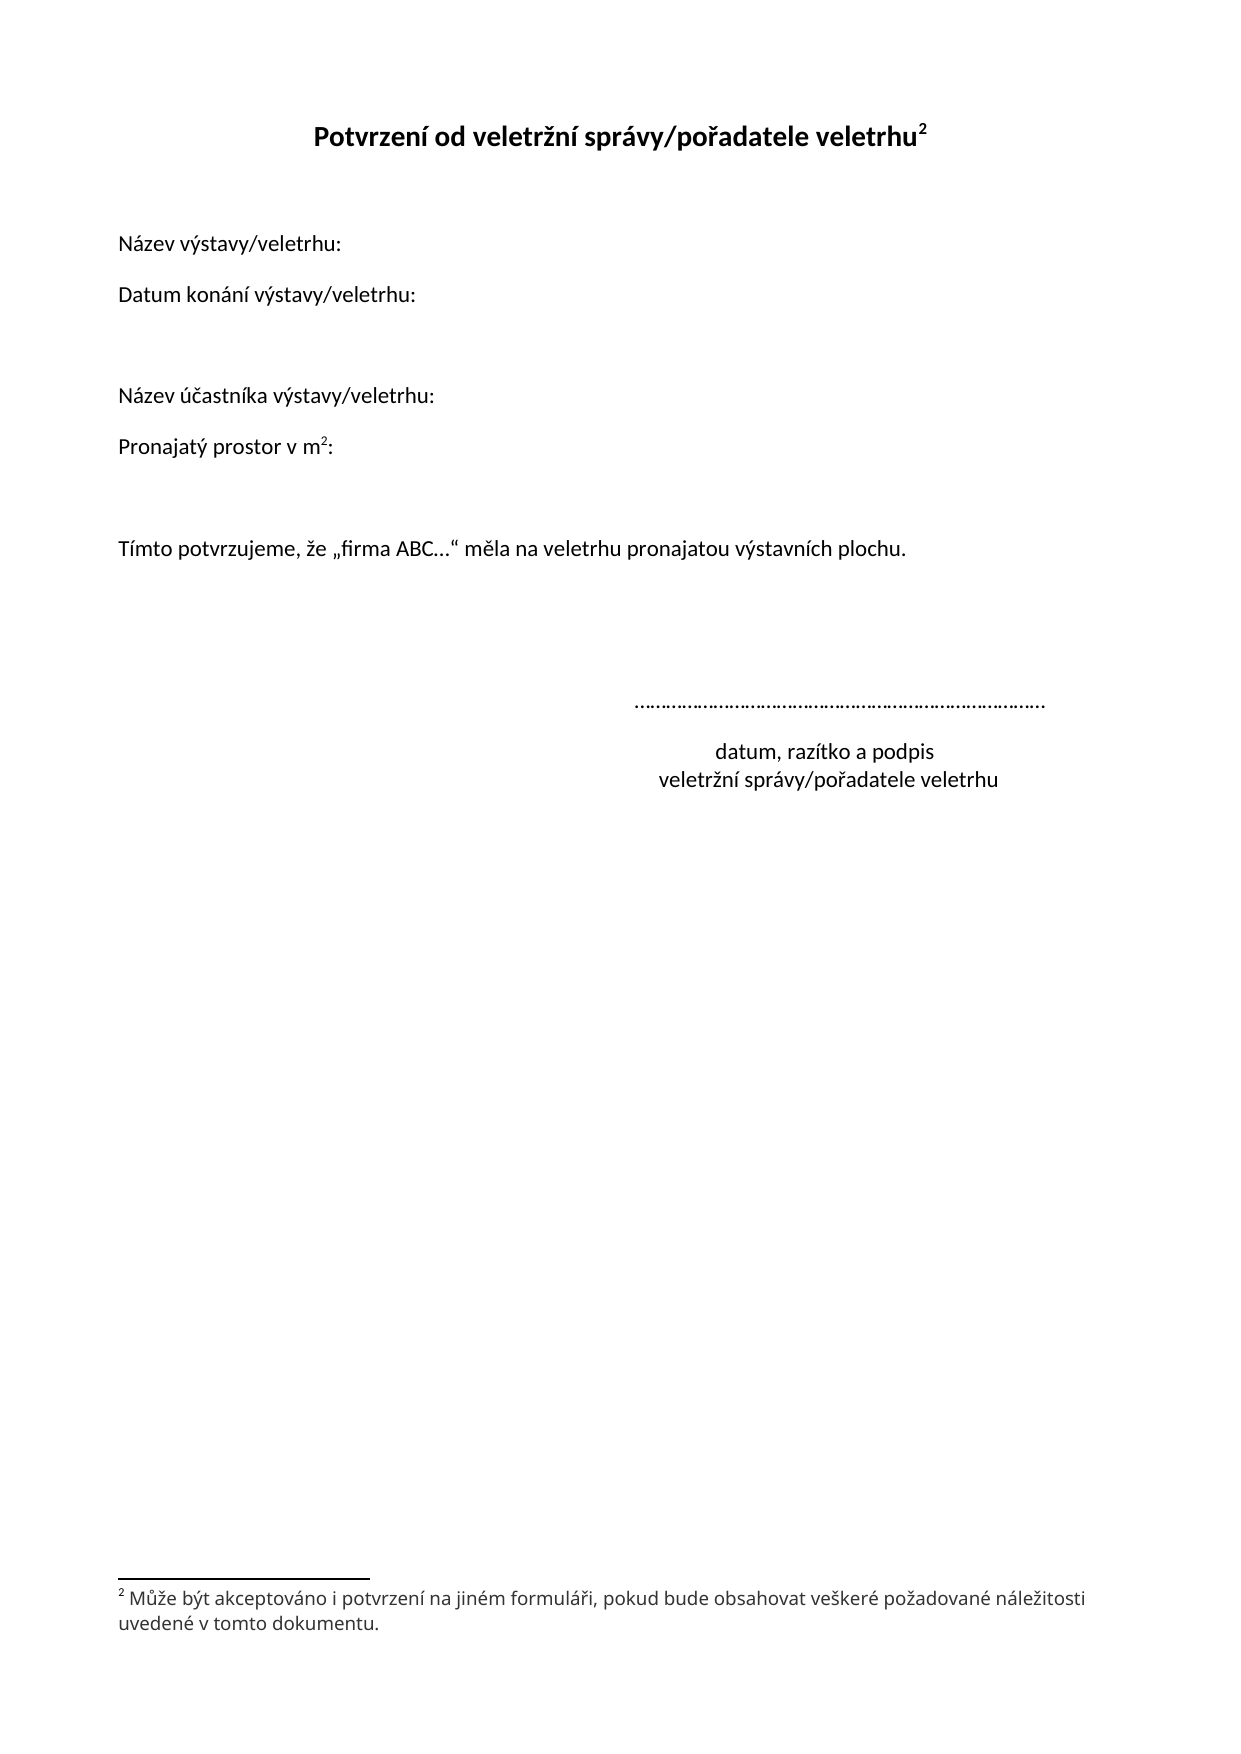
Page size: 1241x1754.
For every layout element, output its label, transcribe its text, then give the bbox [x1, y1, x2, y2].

text Název účastníka výstavy/veletrhu: [118, 382, 1122, 409]
text …………………………………………………………………… [118, 687, 1122, 714]
text Potvrzení od veletržní správy/pořadatele veletrhu [118, 118, 1122, 154]
text Název výstavy/veletrhu: [118, 229, 1122, 257]
text Datum konání výstavy/veletrhu: [118, 280, 1122, 308]
text Tímto potvrzujeme, že „firma ABC…“ měla na veletrhu pronajatou výstavních plochu. [118, 534, 1122, 562]
text datum, razítko a podpis [118, 737, 1122, 765]
text Pronajatý prostor v m2: [118, 432, 1122, 460]
text veletržní správy/pořadatele veletrhu [118, 765, 1122, 793]
